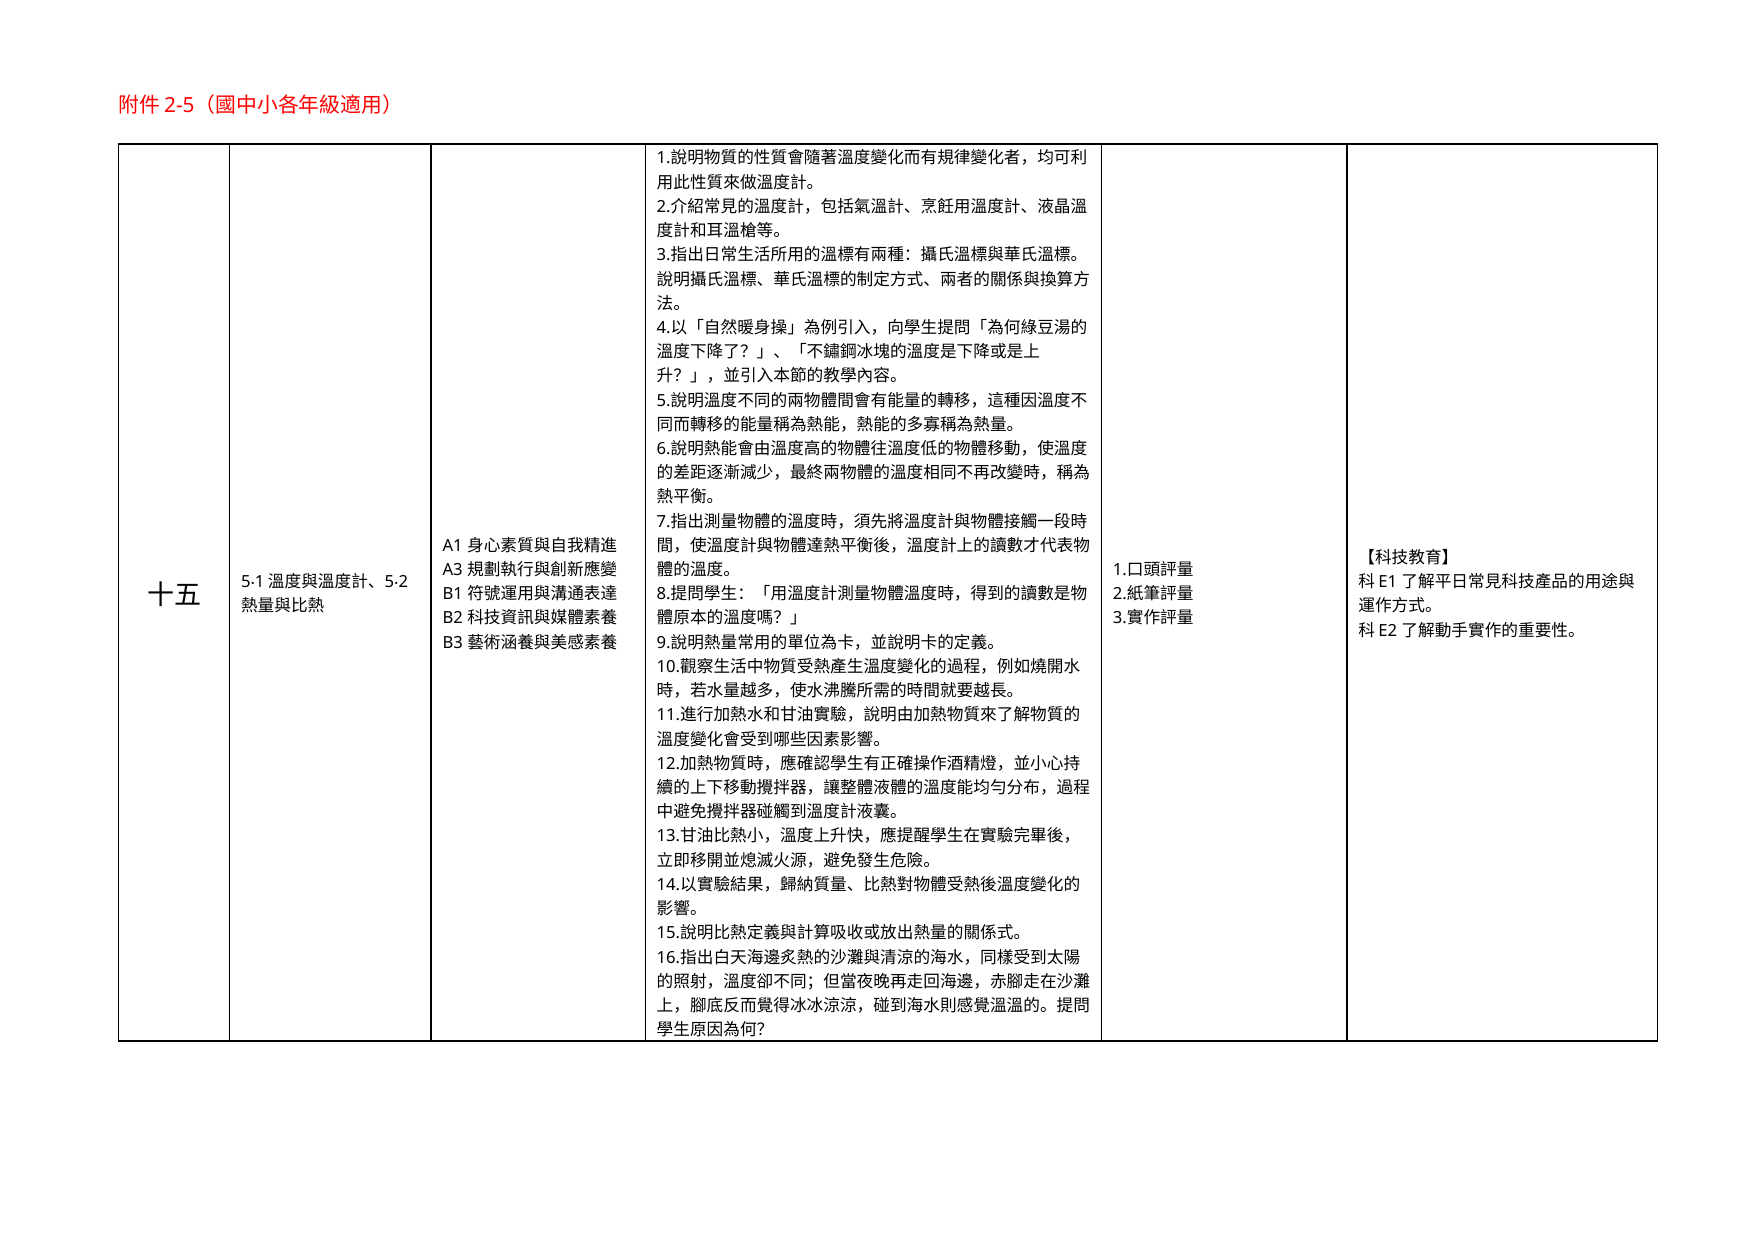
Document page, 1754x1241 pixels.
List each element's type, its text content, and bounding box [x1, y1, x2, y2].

table_cell 十五 [119, 145, 229, 1040]
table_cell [432, 145, 645, 1040]
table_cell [1348, 145, 1657, 1040]
table_cell 5‧1溫度與溫度計、5‧2熱量與比熱 [230, 145, 430, 1040]
table_cell 1.說明物質的性質會隨著溫度變化而有規律變化者，均可利用此性質來做溫度計。 2.介紹常見的溫度計，包括氣溫計、烹飪用溫度計、液晶溫度計和耳溫槍等。 3.指出日常生活所用的溫標有兩種：攝氏溫標與華氏溫標。說明攝氏溫標、華氏溫標的制定方式、兩者的關係與換算方法。 4.以「自然暖身操」為例引入，向學生提問「為何綠豆湯的溫度下降了？」、「不鏽鋼冰塊的溫度是下降或是上升？」，並引入本節的教學內容。 5.說明溫度不同的兩物體間會有能量的轉移，這種因溫度不同而轉移的能量稱為熱能，熱能的多寡稱為熱量。 6.說明熱能會由溫度高的物體往溫度低的物體移動，使溫度的差距逐漸減少，最終兩物體的溫度相同不再改變時，稱為熱平衡。 7.指出測量物體的溫度時，須先將溫度計與物體接觸一段時間，使溫度計與物體達熱平衡後，溫度計上的讀數才代表物體的溫度。 8.提問學生：「用溫度計測量物體溫度時，得到的讀數是物體原本的溫度嗎？」 9.說明熱量常用的單位為卡，並說明卡的定義。 10.觀察生活中物質受熱產生溫度變化的過程，例如燒開水時，若水量越多，使水沸騰所需的時間就要越長。 11.進行加熱水和甘油實驗，說明由加熱物質來了解物質的溫度變化會受到哪些因素影響。 12.加熱物質時，應確認學生有正確操作酒精燈，並小心持續的上下移動攪拌器，讓整體液體的溫度能均勻分布，過程中避免攪拌器碰觸到溫度計液囊。 13.甘油比熱小，溫度上升快，應提醒學生在實驗完畢後，立即移開並熄滅火源，避免發生危險。 14.以實驗結果，歸納質量、比熱對物體受熱後溫度變化的影響。 15.說明比熱定義與計算吸收或放出熱量的關係式。 16.指出白天海邊炙熱的沙灘與清涼的海水，同樣受到太陽的照射，溫度卻不同；但當夜晚再走回海邊，赤腳走在沙灘上，腳底反而覺得冰冰涼涼，碰到海水則感覺溫溫的。提問學生原因為何？ [646, 145, 1101, 1040]
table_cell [1102, 145, 1346, 1040]
